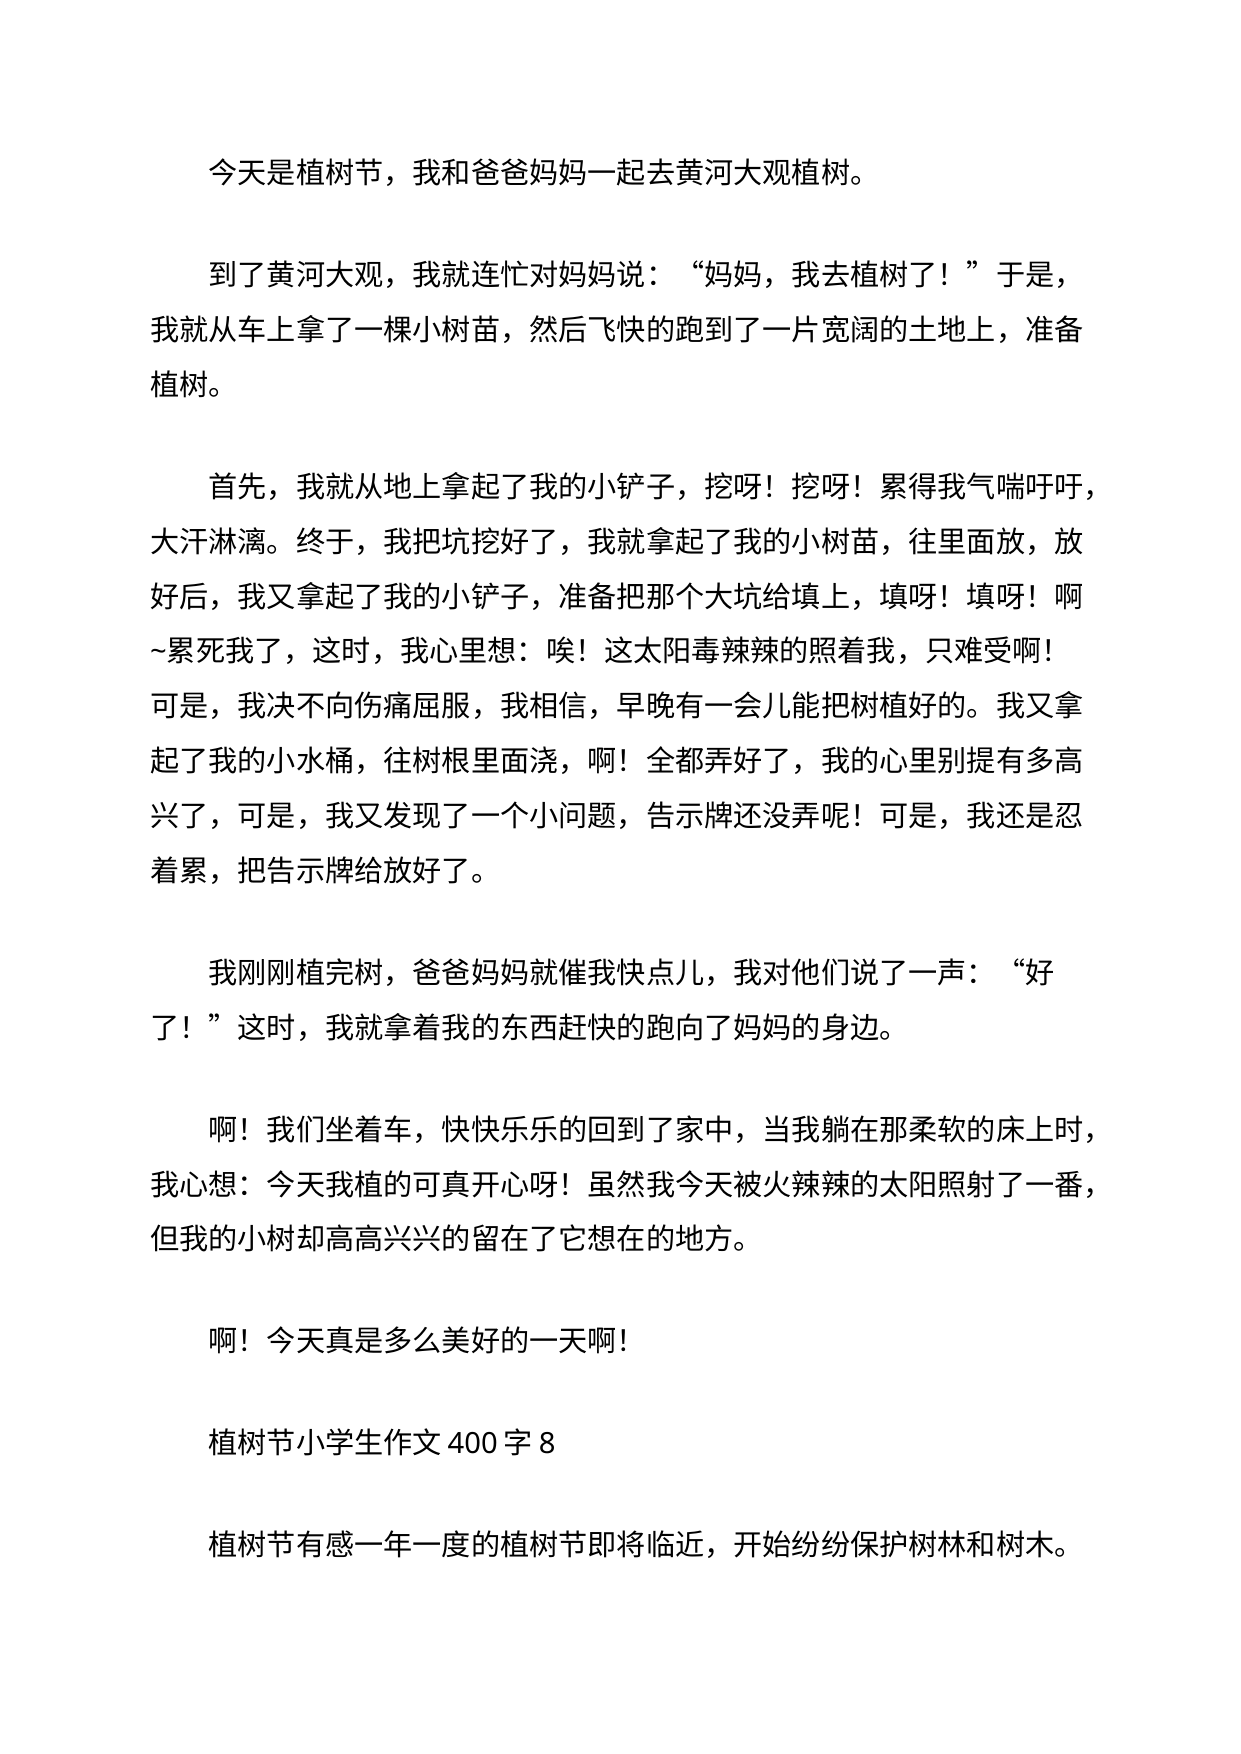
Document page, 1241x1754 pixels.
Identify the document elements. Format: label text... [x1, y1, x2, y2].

text 我刚刚植完树，爸爸妈妈就催我快点儿，我对他们说了一声：“好了！”这时，我就拿着我的东西赶快的跑向了妈妈的身边。 [150, 949, 1090, 1047]
text 今天是植树节，我和爸爸妈妈一起去黄河大观植树。 [150, 150, 1090, 192]
text 啊！今天真是多么美好的一天啊！ [150, 1318, 1090, 1360]
text 首先，我就从地上拿起了我的小铲子，挖呀！挖呀！累得我气喘吁吁，大汗淋漓。终于，我把坑挖好了，我就拿起了我的小树苗，往里面放，放好后，我又拿起了我的小铲子，准备把那个大坑给填上，填呀！填呀！啊~累死我了，这时，我心里想：唉！这太阳毒辣辣的照着我，只难受啊！可是，我决不向伤痛屈服，我相信，早晚有一会儿能把树植好的。我又拿起了我的小水桶，往树根里面浇，啊！全都弄好了，我的心里别提有多高兴了，可是，我又发现了一个小问题，告示牌还没弄呢！可是，我还是忍着累，把告示牌给放好了。 [150, 463, 1090, 890]
text 到了黄河大观，我就连忙对妈妈说：“妈妈，我去植树了！”于是，我就从车上拿了一棵小树苗，然后飞快的跑到了一片宽阔的土地上，准备植树。 [150, 252, 1090, 404]
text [150, 1521, 1090, 1564]
text 植树节小学生作文400字8 [150, 1419, 1090, 1462]
text 啊！我们坐着车，快快乐乐的回到了家中，当我躺在那柔软的床上时，我心想：今天我植的可真开心呀！虽然我今天被火辣辣的太阳照射了一番，但我的小树却高高兴兴的留在了它想在的地方。 [150, 1106, 1090, 1258]
